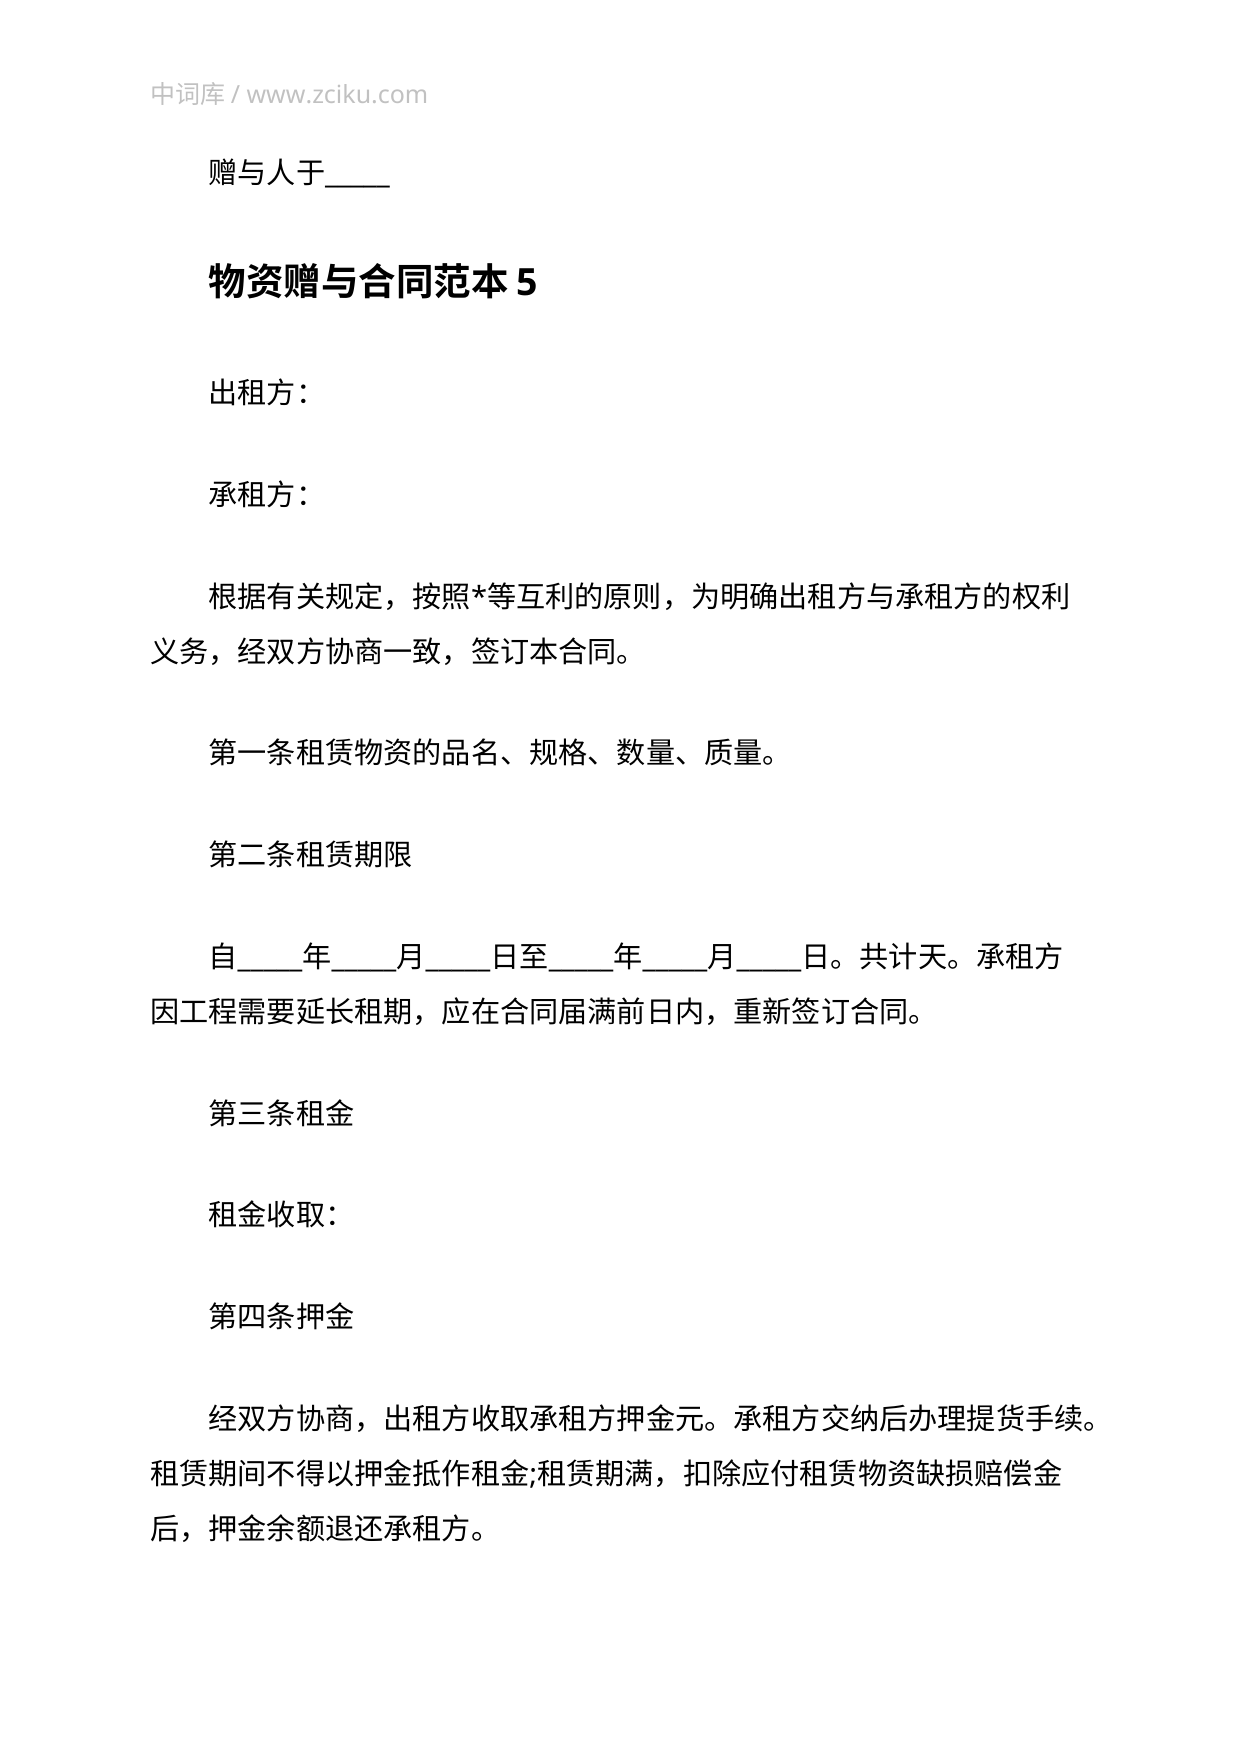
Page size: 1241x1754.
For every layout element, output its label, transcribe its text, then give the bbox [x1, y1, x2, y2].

text 经双方协商，出租方收取承租方押金元。承租方交纳后办理提货手续。租赁期间不得以押金抵作租金;租赁期满，扣除应付租赁物资缺损赔偿金后，押金余额退还承租方。 [150, 1396, 1090, 1548]
text 第一条租赁物资的品名、规格、数量、质量。 [150, 730, 1090, 772]
text 出租方： [150, 369, 1090, 412]
text 物资赠与合同范本5 [150, 252, 1090, 306]
text 第四条押金 [150, 1294, 1090, 1336]
text 承租方： [150, 471, 1090, 514]
text 第三条租金 [150, 1090, 1090, 1132]
text 自_____年_____月_____日至_____年_____月_____日。共计天。承租方因工程需要延长租期，应在合同届满前日内，重新签订合同。 [150, 933, 1090, 1031]
text 租金收取： [150, 1192, 1090, 1234]
text 赠与人于_____ [150, 150, 1090, 192]
text 第二条租赁期限 [150, 832, 1090, 874]
text 根据有关规定，按照*等互利的原则，为明确出租方与承租方的权利义务，经双方协商一致，签订本合同。 [150, 573, 1090, 670]
